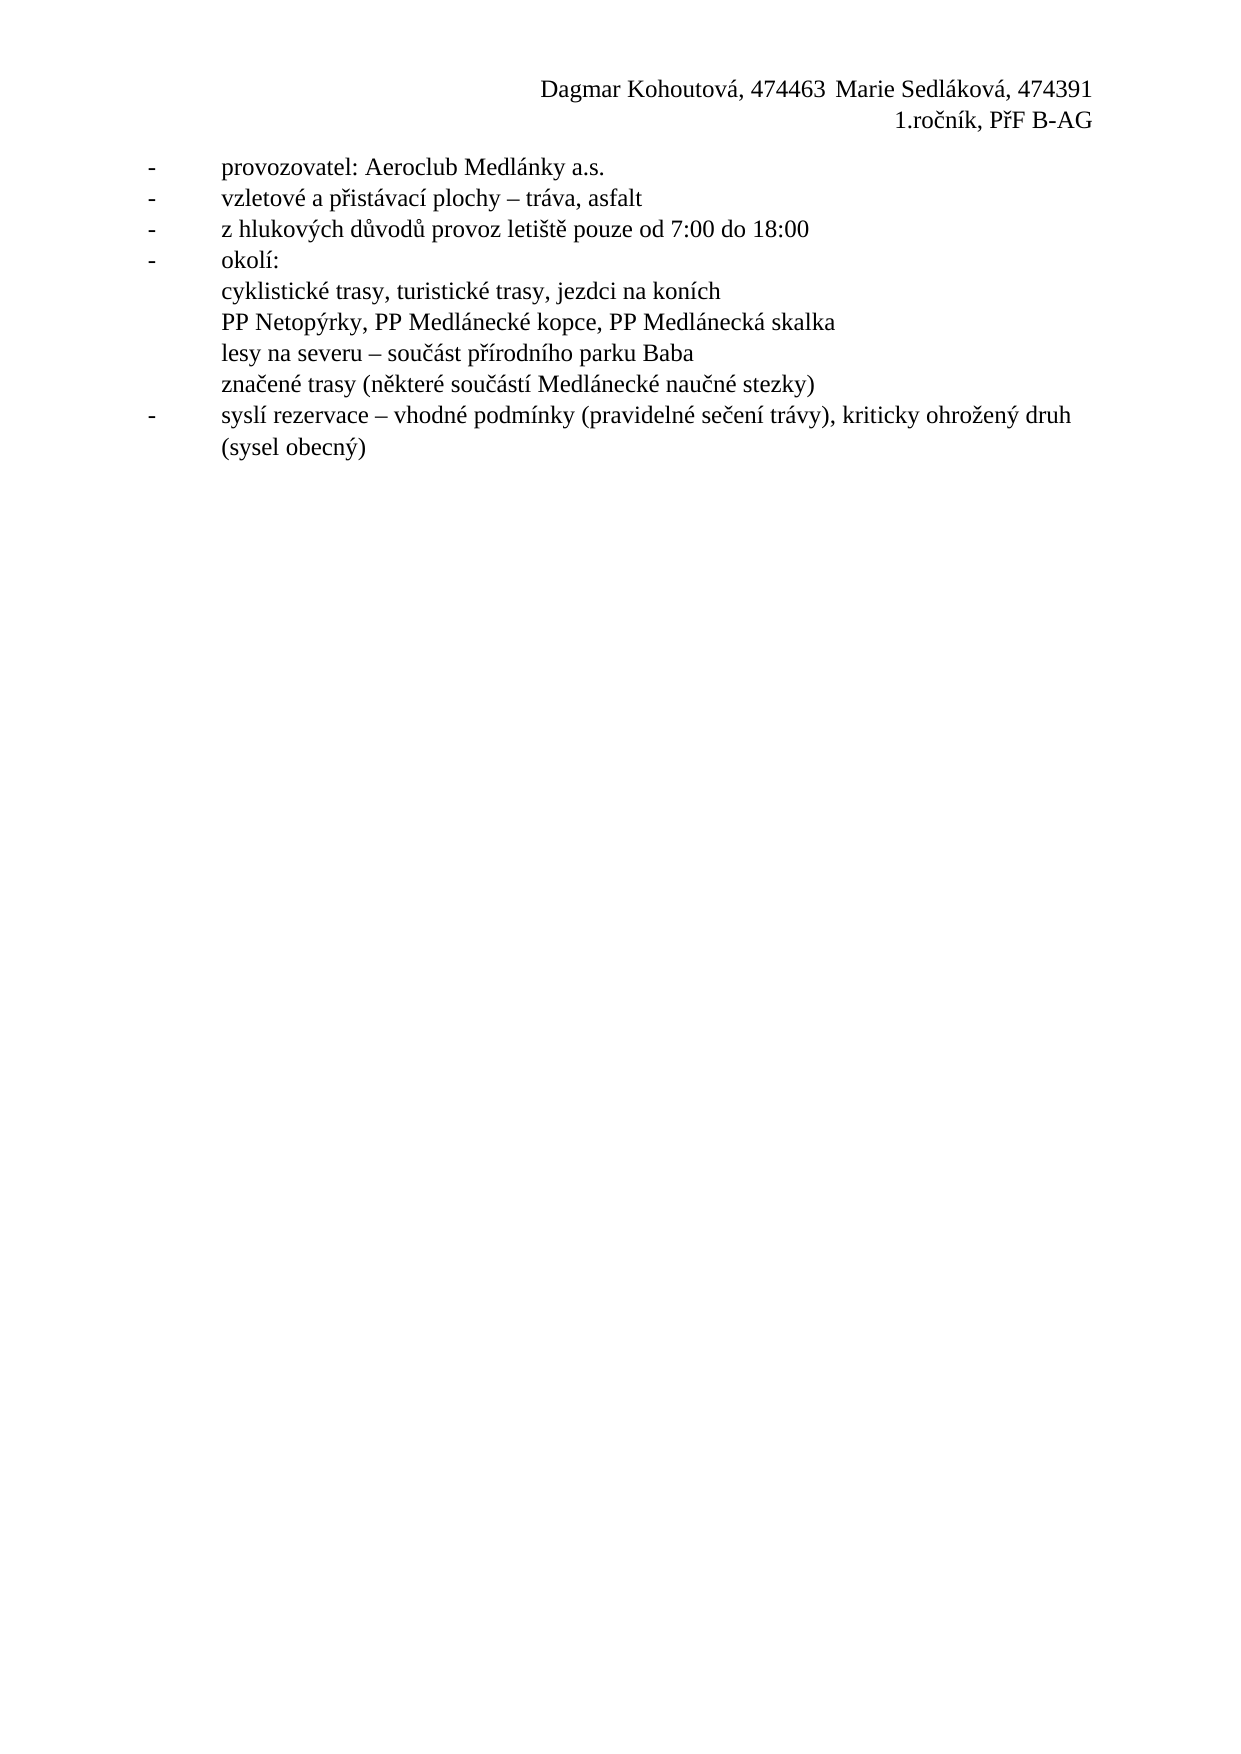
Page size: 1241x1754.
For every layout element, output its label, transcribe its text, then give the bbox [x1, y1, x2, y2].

text - okolí: [148, 245, 1093, 274]
text lesy na severu – součást přírodního parku Baba [148, 338, 1093, 367]
text PP Netopýrky, PP Medlánecké kopce, PP Medlánecká skalka [148, 307, 1093, 336]
text značené trasy (některé součástí Medlánecké naučné stezky) [148, 369, 1093, 398]
text cyklistické trasy, turistické trasy, jezdci na koních [221, 276, 1093, 305]
text - vzletové a přistávací plochy – tráva, asfalt [148, 183, 1093, 212]
text - provozovatel: Aeroclub Medlánky a.s. [148, 152, 1093, 181]
text - syslí rezervace – vhodné podmínky (pravidelné sečení trávy), kriticky ohrožený druh (sysel obecný) [148, 401, 1093, 460]
text - z hlukových důvodů provoz letiště pouze od 7:00 do 18:00 [148, 214, 1093, 243]
